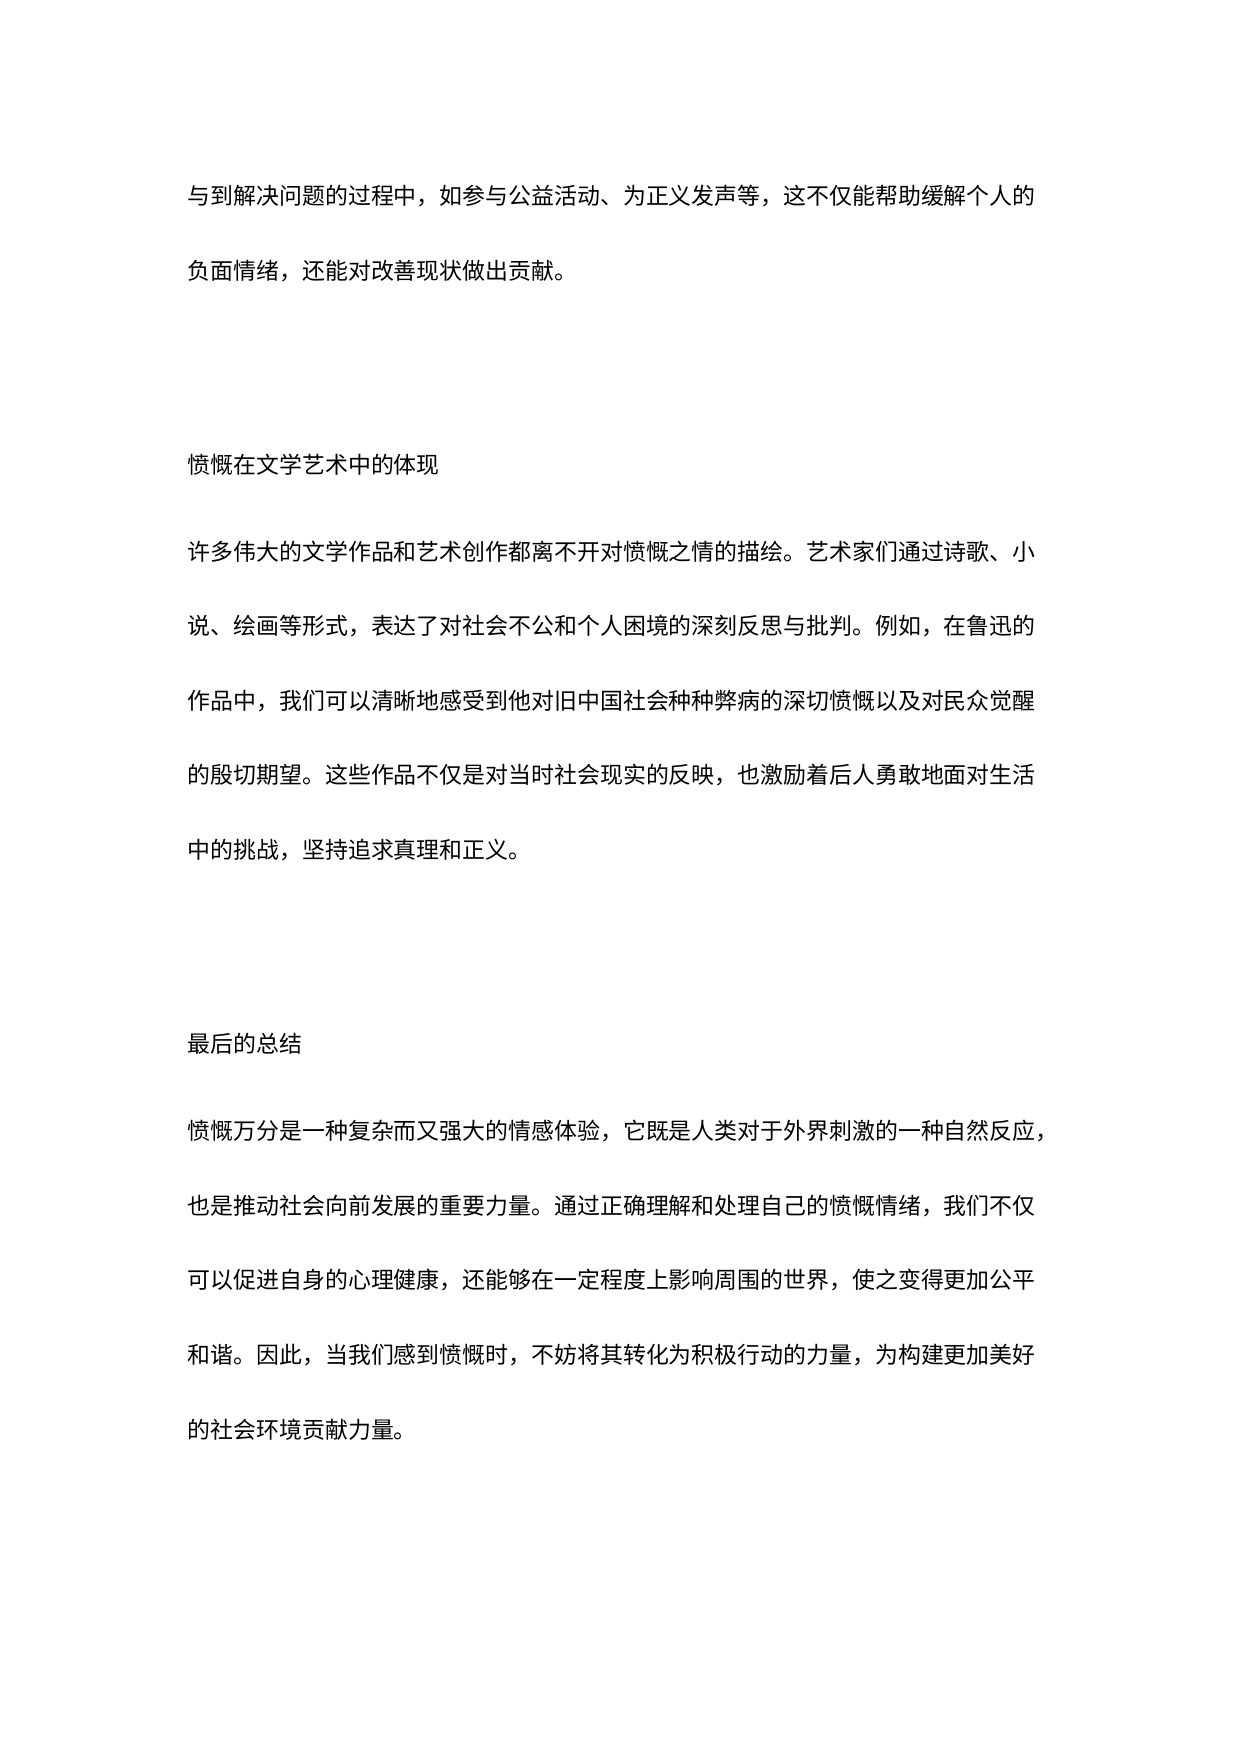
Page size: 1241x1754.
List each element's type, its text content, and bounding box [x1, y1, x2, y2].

text 许多伟大的文学作品和艺术创作都离不开对愤慨之情的描绘。艺术家们通过诗歌、小说、绘画等形式，表达了对社会不公和个人困境的深刻反思与批判。例如，在鲁迅的作品中，我们可以清晰地感受到他对旧中国社会种种弊病的深切愤慨以及对民众觉醒的殷切期望。这些作品不仅是对当时社会现实的反映，也激励着后人勇敢地面对生活中的挑战，坚持追求真理和正义。 [187, 517, 1053, 881]
text 愤慨在文学艺术中的体现 [187, 431, 1053, 496]
text 愤慨万分是一种复杂而又强大的情感体验，它既是人类对于外界刺激的一种自然反应，也是推动社会向前发展的重要力量。通过正确理解和处理自己的愤慨情绪，我们不仅可以促进自身的心理健康，还能够在一定程度上影响周围的世界，使之变得更加公平和谐。因此，当我们感到愤慨时，不妨将其转化为积极行动的力量，为构建更加美好的社会环境贡献力量。 [187, 1097, 1053, 1461]
text 最后的总结 [187, 1011, 1053, 1076]
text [187, 162, 1053, 302]
